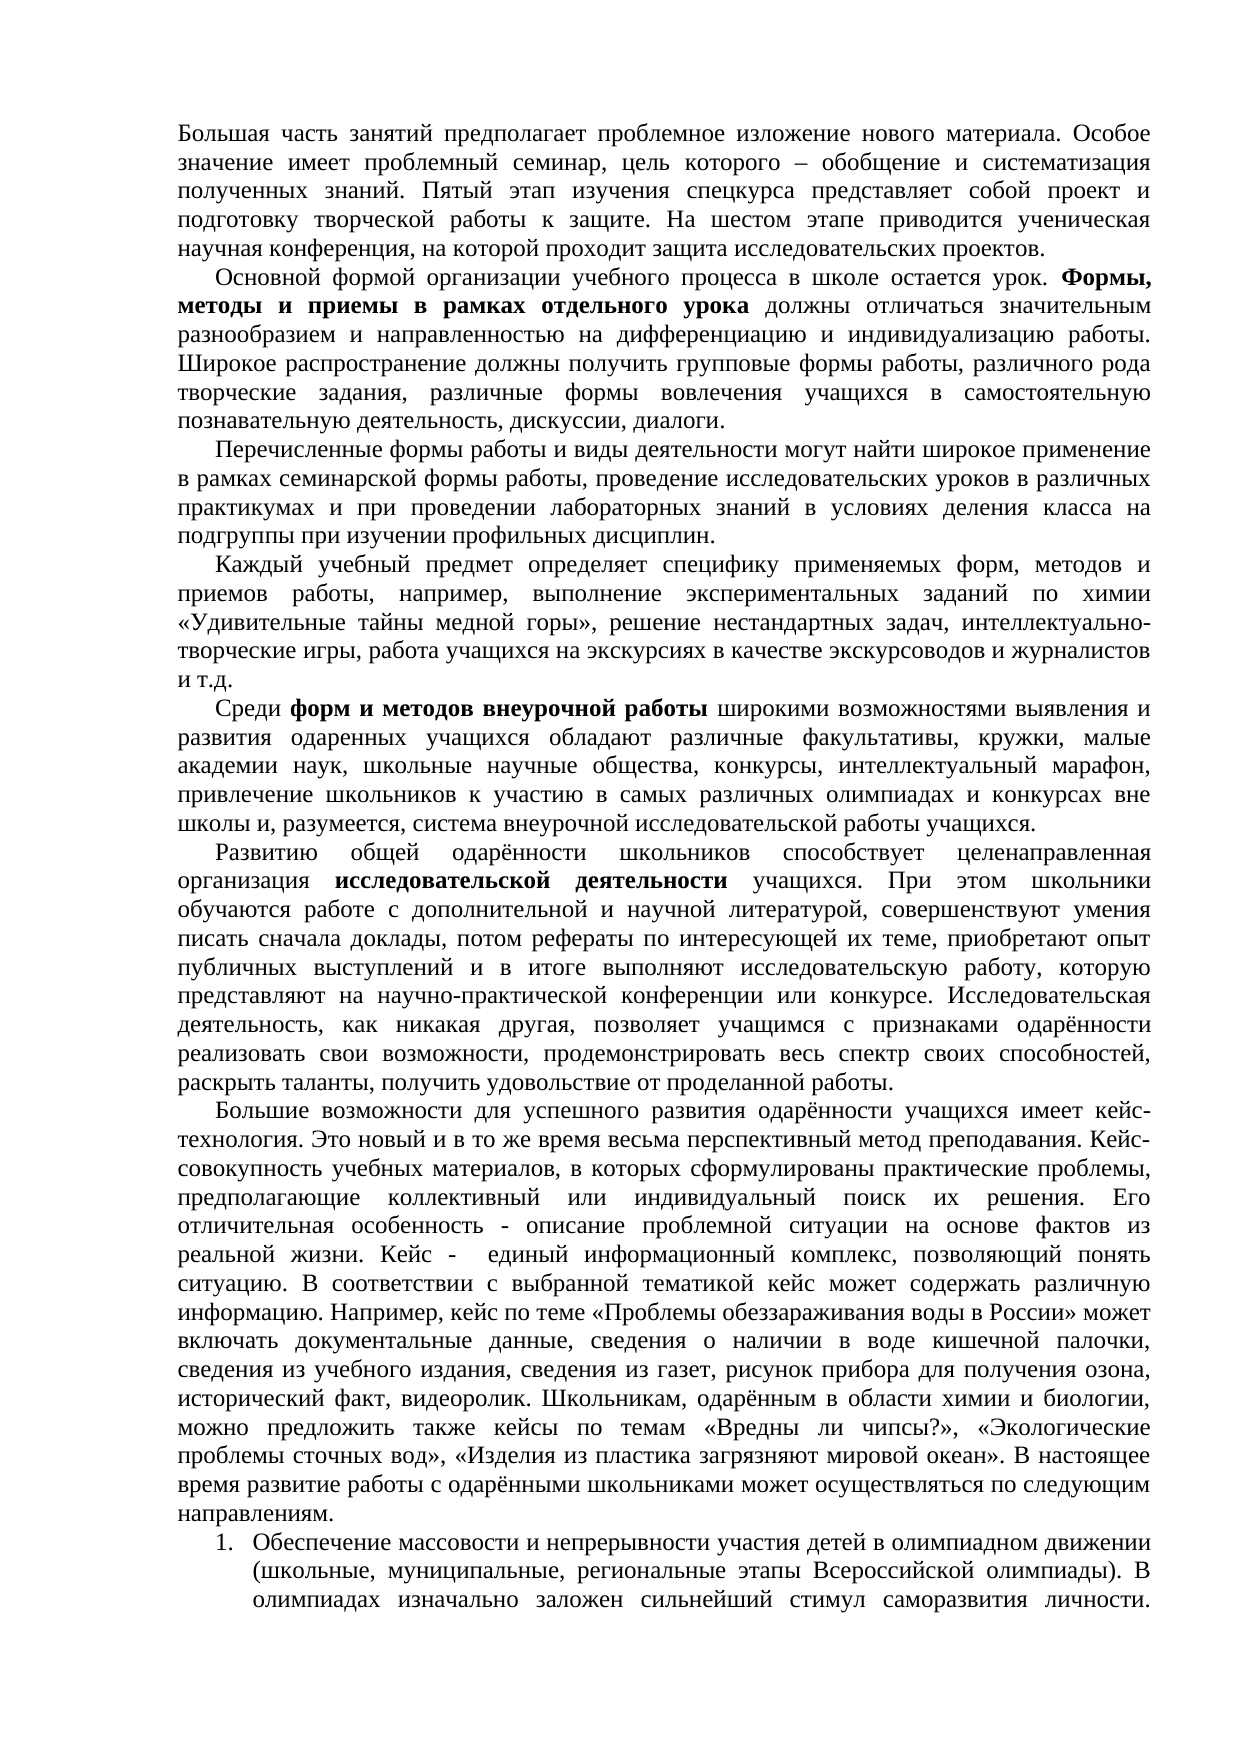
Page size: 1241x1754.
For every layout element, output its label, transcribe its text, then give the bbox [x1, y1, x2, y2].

text Развитию общей одарённости школьников способствует целенаправленная организация исследовательской деятельности учащихся. При этом школьники обучаются работе с дополнительной и научной литературой, совершенствуют умения писать сначала доклады, потом рефераты по интересующей их теме, приобретают опыт публичных выступлений и в итоге выполняют исследовательскую работу, которую представляют на научно-практической конференции или конкурсе. Исследовательская деятельность, как никакая другая, позволяет учащимся с признаками одарённости реализовать свои возможности, продемонстрировать весь спектр своих способностей, раскрыть таланты, получить удовольствие от проделанной работы. [177, 837, 1152, 1096]
text Перечисленные формы работы и виды деятельности могут найти широкое применение в рамках семинарской формы работы, проведение исследовательских уроков в различных практикумах и при проведении лабораторных знаний в условиях деления класса на подгруппы при изучении профильных дисциплин. [177, 434, 1152, 549]
text Основной формой организации учебного процесса в школе остается урок. Формы, методы и приемы в рамках отдельного урока должны отличаться значительным разнообразием и направленностью на дифференциацию и индивидуализацию работы. Широкое распространение должны получить групповые формы работы, различного рода творческие задания, различные формы вовлечения учащихся в самостоятельную познавательную деятельность, дискуссии, диалоги. [177, 262, 1152, 434]
text Большие возможности для успешного развития одарённости учащихся имеет кейс-технология. Это новый и в то же время весьма перспективный метод преподавания. Кейс-совокупность учебных материалов, в которых сформулированы практические проблемы, предполагающие коллективный или индивидуальный поиск их решения. Его отличительная особенность - описание проблемной ситуации на основе фактов из реальной жизни. Кейс - единый информационный комплекс, позволяющий понять ситуацию. В соответствии с выбранной тематикой кейс может содержать различную информацию. Например, кейс по теме «Проблемы обеззараживания воды в России» может включать документальные данные, сведения о наличии в воде кишечной палочки, сведения из учебного издания, сведения из газет, рисунок прибора для получения озона, исторический факт, видеоролик. Школьникам, одарённым в области химии и биологии, можно предложить также кейсы по темам «Вредны ли чипсы?», «Экологические проблемы сточных вод», «Изделия из пластика загрязняют мировой океан». В настоящее время развитие работы с одарёнными школьниками может осуществляться по следующим направлениям. [177, 1096, 1152, 1527]
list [215, 1527, 1152, 1613]
text Среди форм и методов внеурочной работы широкими возможностями выявления и развития одаренных учащихся обладают различные факультативы, кружки, малые академии наук, школьные научные общества, конкурсы, интеллектуальный марафон, привлечение школьников к участию в самых различных олимпиадах и конкурсах вне школы и, разумеется, система внеурочной исследовательской работы учащихся. [177, 693, 1152, 837]
text Каждый учебный предмет определяет специфику применяемых форм, методов и приемов работы, например, выполнение экспериментальных заданий по химии «Удивительные тайны медной горы», решение нестандартных задач, интеллектуально-творческие игры, работа учащихся на экскурсиях в качестве экскурсоводов и журналистов и т.д. [177, 549, 1152, 693]
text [177, 118, 1152, 262]
